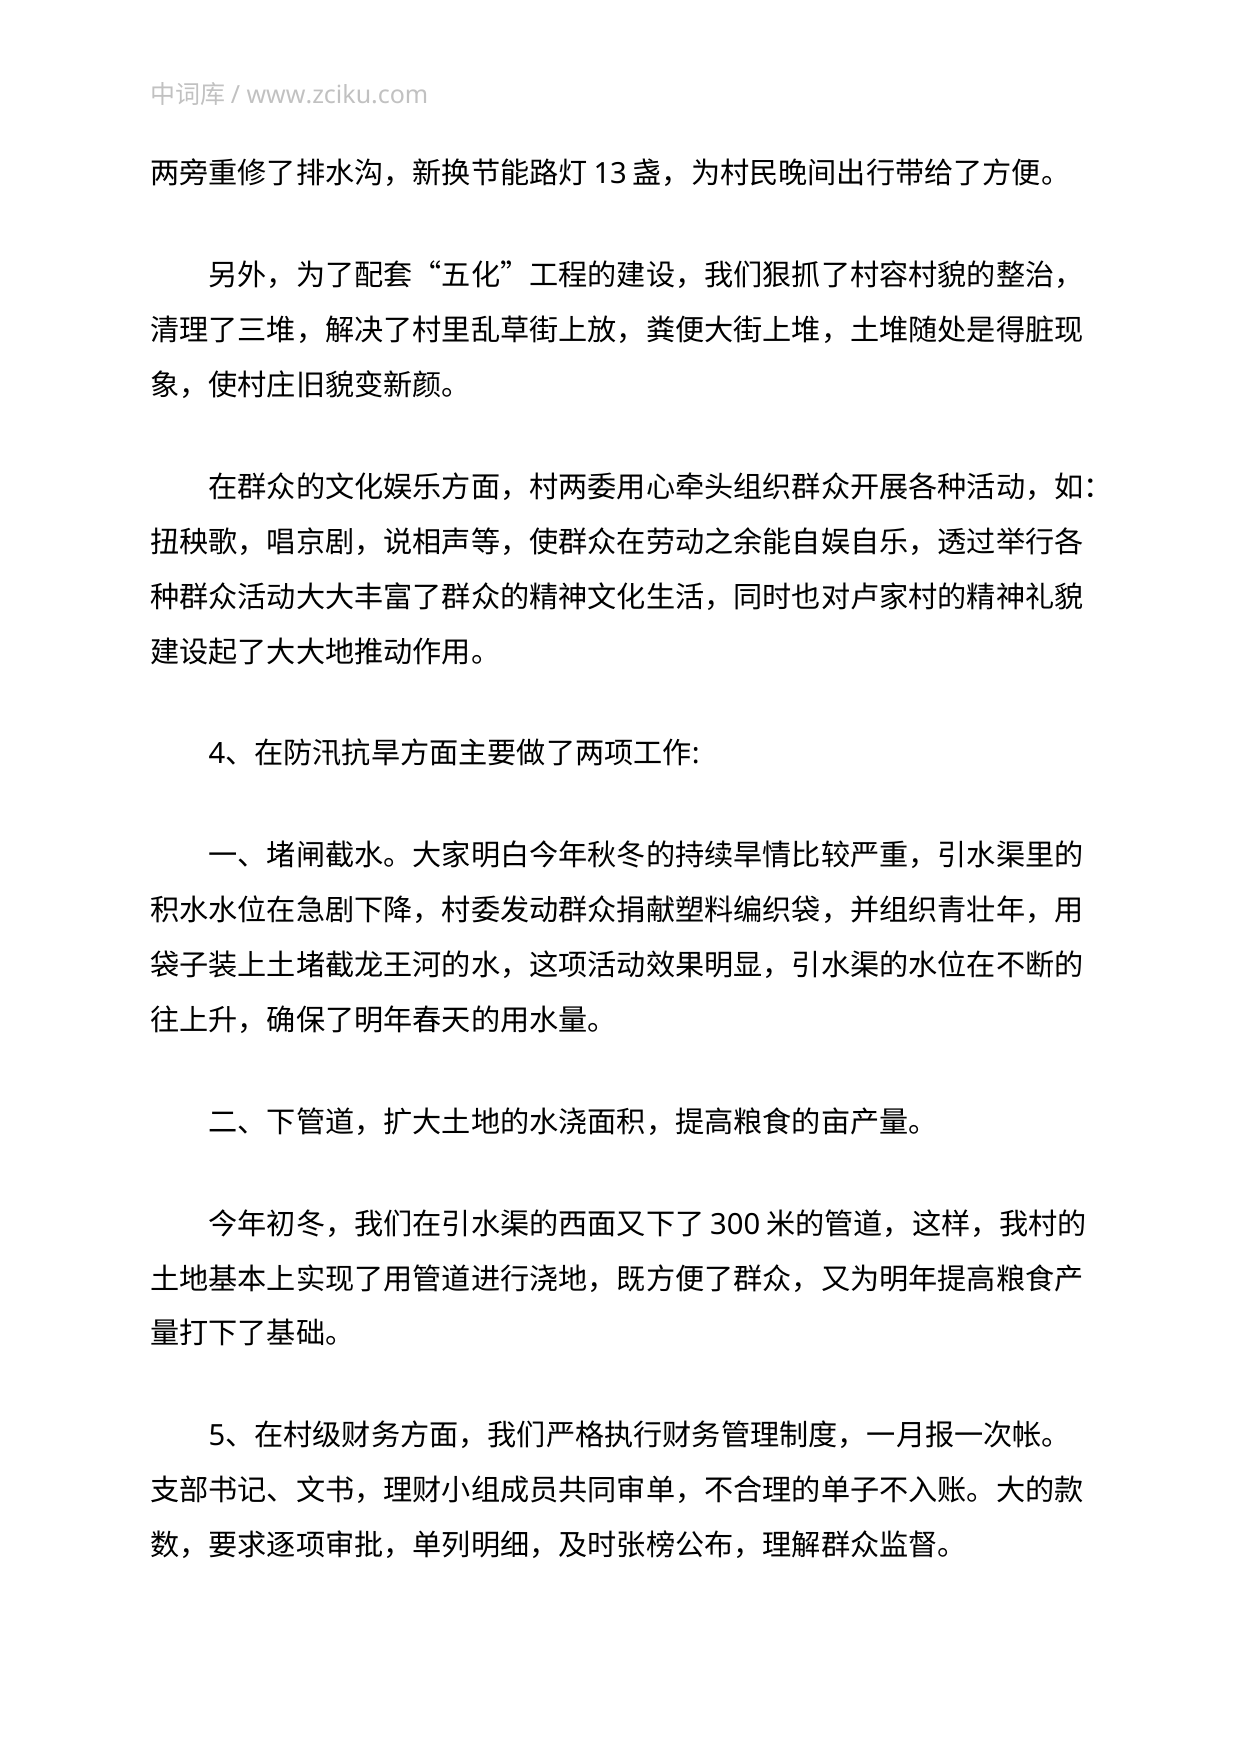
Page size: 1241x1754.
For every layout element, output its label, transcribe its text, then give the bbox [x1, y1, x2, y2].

text 在群众的文化娱乐方面，村两委用心牵头组织群众开展各种活动，如：扭秧歌，唱京剧，说相声等，使群众在劳动之余能自娱自乐，透过举行各种群众活动大大丰富了群众的精神文化生活，同时也对卢家村的精神礼貌建设起了大大地推动作用。 [150, 463, 1090, 671]
text 一、堵闸截水。大家明白今年秋冬的持续旱情比较严重，引水渠里的积水水位在急剧下降，村委发动群众捐献塑料编织袋，并组织青壮年，用袋子装上土堵截龙王河的水，这项活动效果明显，引水渠的水位在不断的往上升，确保了明年春天的用水量。 [150, 832, 1090, 1039]
text 4、在防汛抗旱方面主要做了两项工作: [150, 730, 1090, 772]
text 另外，为了配套“五化”工程的建设，我们狠抓了村容村貌的整治，清理了三堆，解决了村里乱草街上放，粪便大街上堆，土堆随处是得脏现象，使村庄旧貌变新颜。 [150, 252, 1090, 404]
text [150, 150, 1090, 192]
text 二、下管道，扩大土地的水浇面积，提高粮食的亩产量。 [150, 1098, 1090, 1141]
text 5、在村级财务方面，我们严格执行财务管理制度，一月报一次帐。支部书记、文书，理财小组成员共同审单，不合理的单子不入账。大的款数，要求逐项审批，单列明细，及时张榜公布，理解群众监督。 [150, 1412, 1090, 1564]
text 今年初冬，我们在引水渠的西面又下了300米的管道，这样，我村的土地基本上实现了用管道进行浇地，既方便了群众，又为明年提高粮食产量打下了基础。 [150, 1200, 1090, 1352]
